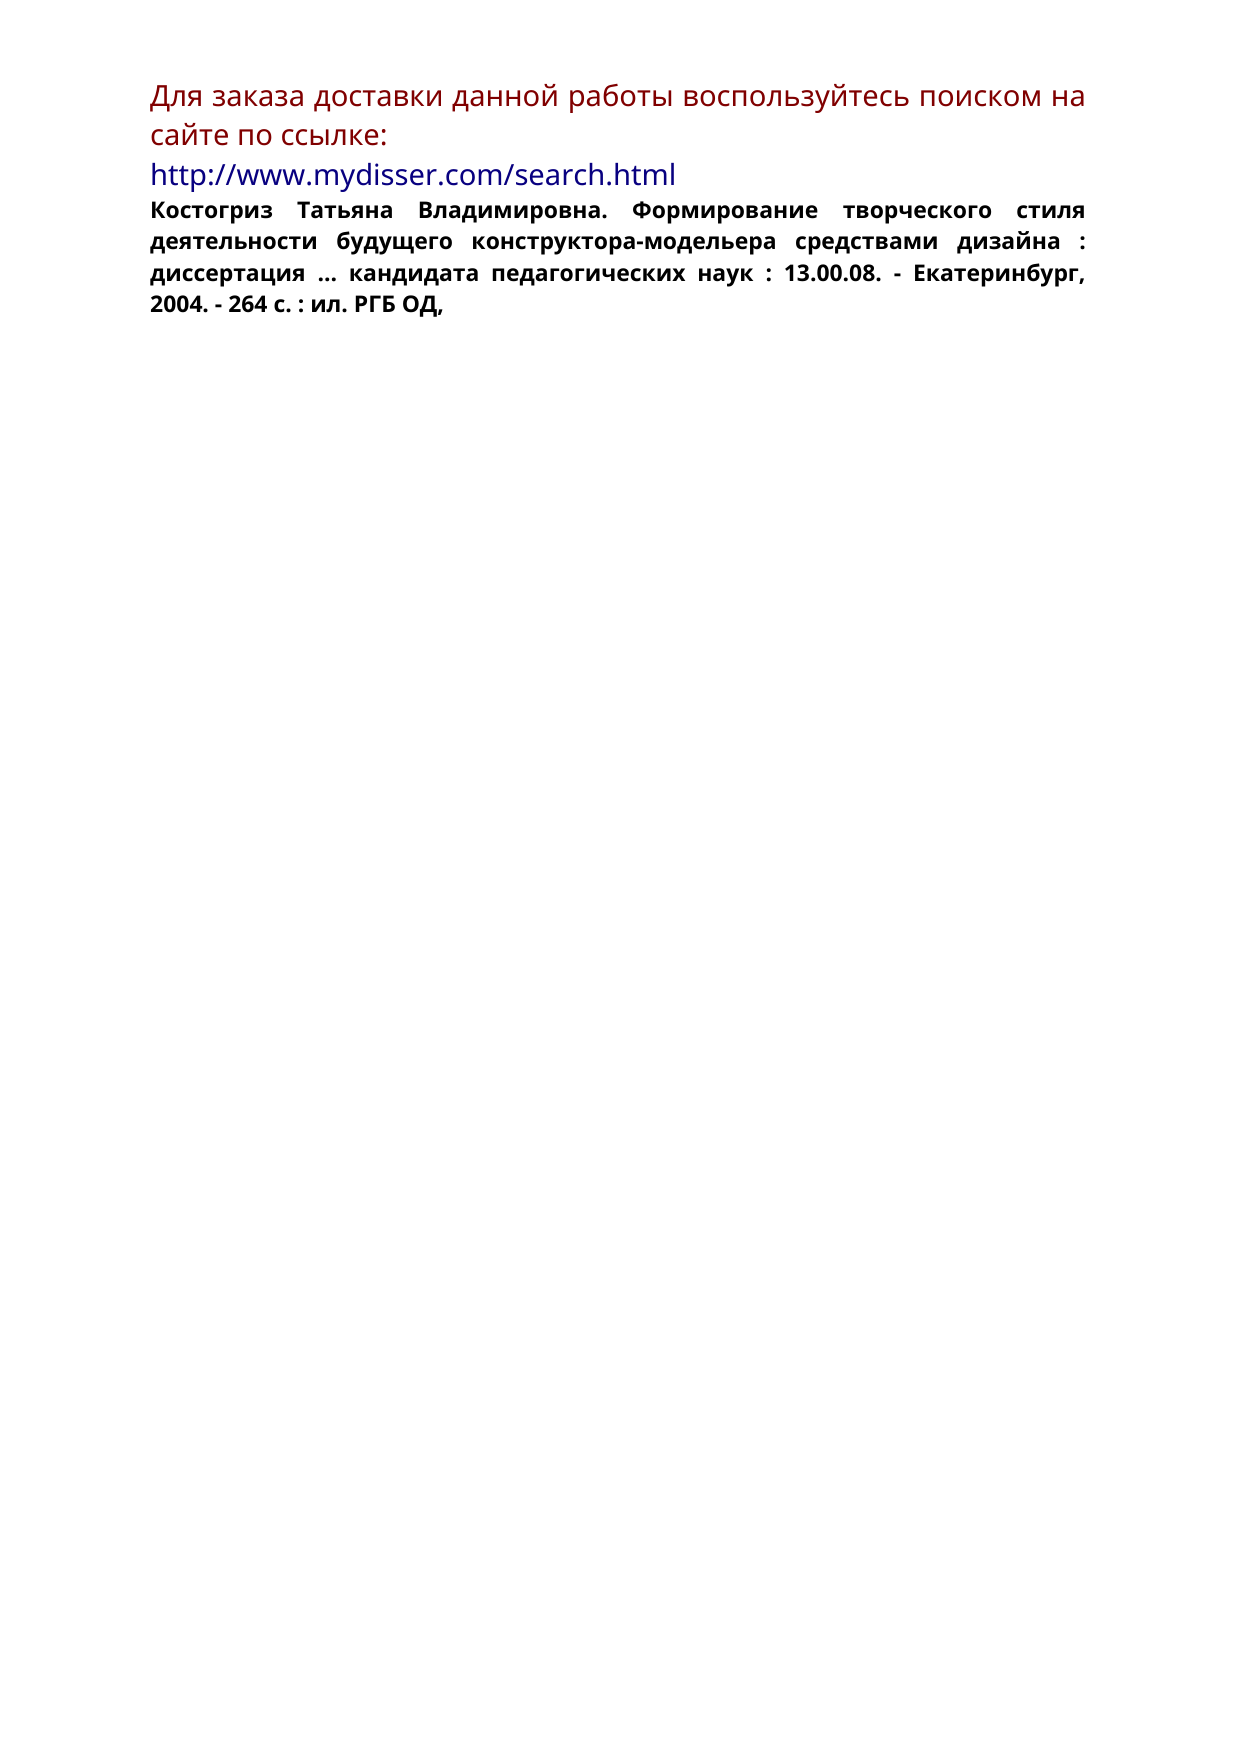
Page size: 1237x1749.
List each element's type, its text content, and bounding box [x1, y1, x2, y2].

text Костогриз Татьяна Владимировна. Формирование творческого стиля деятельности будущего конструктора-модельера средствами дизайна : диссертация ... кандидата педагогических наук : 13.00.08. - Екатеринбург, 2004. - 264 с. : ил. РГБ ОД, [150, 194, 1086, 319]
